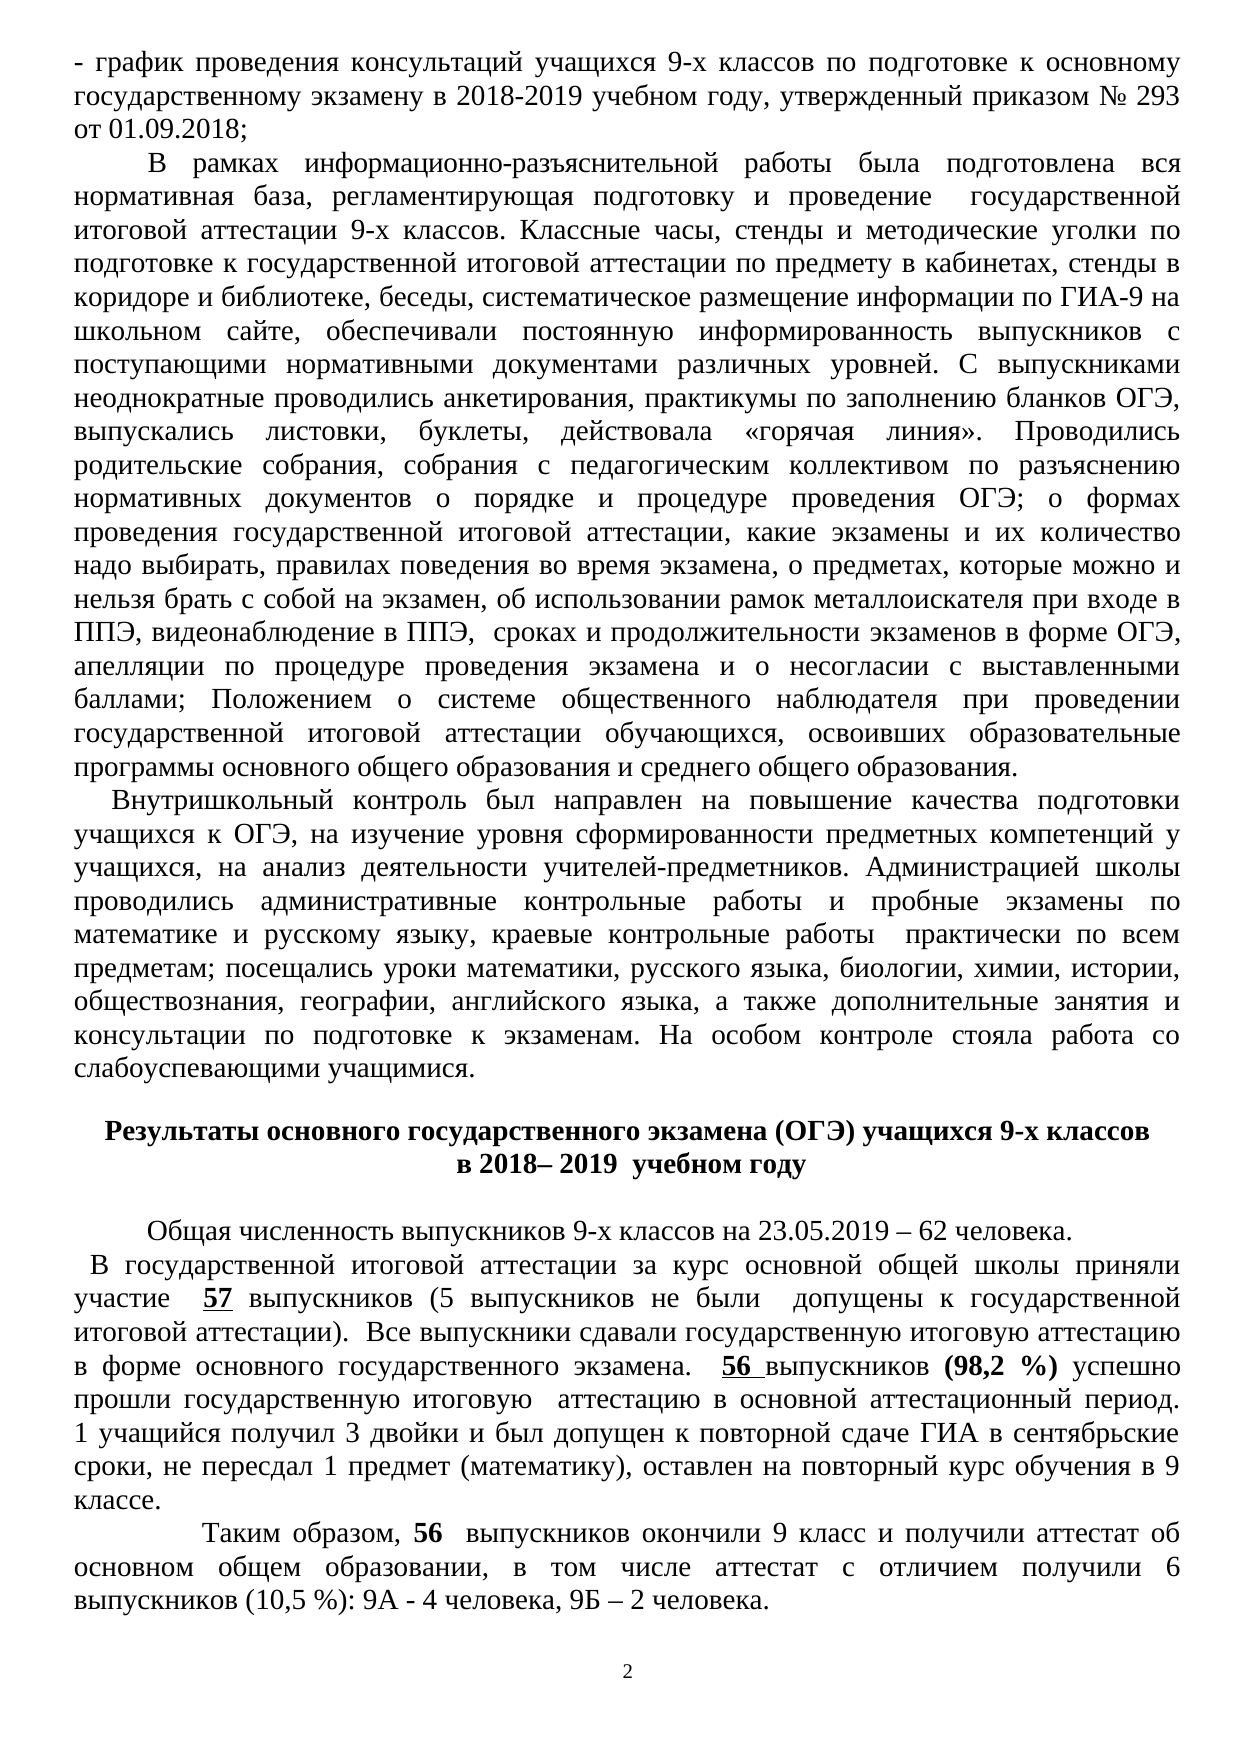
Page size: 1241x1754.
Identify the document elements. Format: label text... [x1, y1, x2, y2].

text В государственной итоговой аттестации за курс основной общей школы приняли участие 57 выпускников (5 выпускников не были допущены к государственной итоговой аттестации). Все выпускники сдавали государственную итоговую аттестацию в форме основного государственного экзамена. 56 выпускников (98,2 %) успешно прошли государственную итоговую аттестацию в основной аттестационный период. 1 учащийся получил 3 двойки и был допущен к повторной сдаче ГИА в сентябрьские сроки, не пересдал 1 предмет (математику), оставлен на повторный курс обучения в 9 классе. [74, 1247, 1181, 1515]
text - график проведения консультаций учащихся 9-х классов по подготовке к основному государственному экзамену в 2018-2019 учебном году, утвержденный приказом № 293 от 01.09.2018; [74, 44, 1181, 145]
text В рамках информационно-разъяснительной работы была подготовлена вся нормативная база, регламентирующая подготовку и проведение государственной итоговой аттестации 9-х классов. Классные часы, стенды и методические уголки по подготовке к государственной итоговой аттестации по предмету в кабинетах, стенды в коридоре и библиотеке, беседы, систематическое размещение информации по ГИА-9 на школьном сайте, обеспечивали постоянную информированность выпускников с поступающими нормативными документами различных уровней. С выпускниками неоднократные проводились анкетирования, практикумы по заполнению бланков ОГЭ, выпускались листовки, буклеты, действовала «горячая линия». Проводились родительские собрания, собрания с педагогическим коллективом по разъяснению нормативных документов о порядке и процедуре проведения ОГЭ; о формах проведения государственной итоговой аттестации, какие экзамены и их количество надо выбирать, правилах поведения во время экзамена, о предметах, которые можно и нельзя брать с собой на экзамен, об использовании рамок металлоискателя при входе в ППЭ, видеонаблюдение в ППЭ, сроках и продолжительности экзаменов в форме ОГЭ, апелляции по процедуре проведения экзамена и о несогласии с выставленными баллами; Положением о системе общественного наблюдателя при проведении государственной итоговой аттестации обучающихся, освоивших образовательные программы основного общего образования и среднего общего образования. [74, 145, 1181, 782]
text Внутришкольный контроль был направлен на повышение качества подготовки учащихся к ОГЭ, на изучение уровня сформированности предметных компетенций у учащихся, на анализ деятельности учителей-предметников. Администрацией школы проводились административные контрольные работы и пробные экзамены по математике и русскому языку, краевые контрольные работы практически по всем предметам; посещались уроки математики, русского языка, биологии, химии, истории, обществознания, географии, английского языка, а также дополнительные занятия и консультации по подготовке к экзаменам. На особом контроле стояла работа со слабоуспевающими учащимися. [74, 782, 1181, 1084]
text Результаты основного государственного экзамена (ОГЭ) учащихся 9-х классов [74, 1113, 1181, 1146]
text Общая численность выпускников 9-х классов на 23.05.2019 – 62 человека. [74, 1213, 1181, 1247]
text Таким образом, 56 выпускников окончили 9 класс и получили аттестат об основном общем образовании, в том числе аттестат с отличием получили 6 выпускников (10,5 %): 9А - 4 человека, 9Б – 2 человека. [74, 1515, 1181, 1616]
text в 2018– 2019 учебном году [74, 1146, 1181, 1180]
